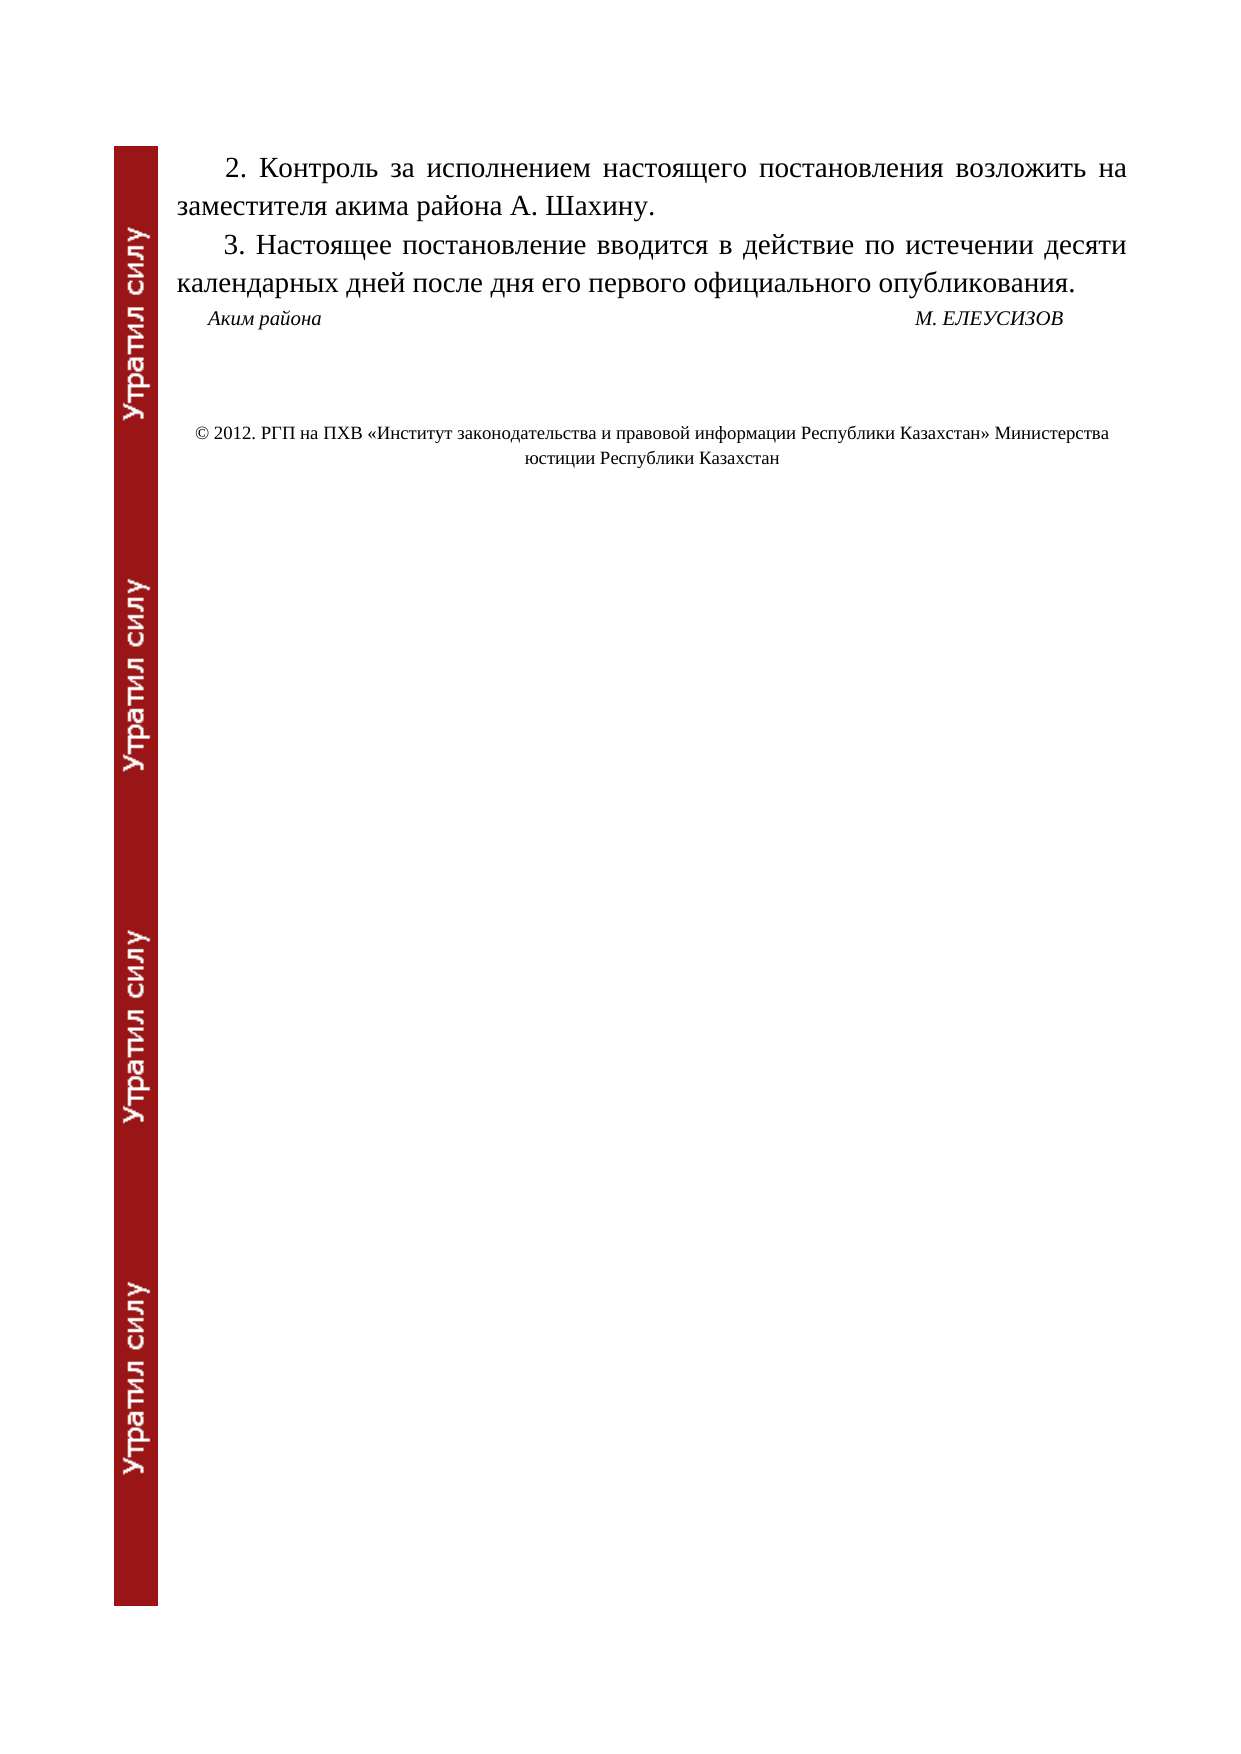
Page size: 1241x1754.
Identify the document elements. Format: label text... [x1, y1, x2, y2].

picture [114, 335, 158, 422]
text © 2012. РГП на ПХВ «Институт законодательства и правовой информации Республики Казахстан» Министерства юстиции Республики Казахстан [112, 422, 1128, 468]
picture [114, 146, 158, 150]
picture [114, 299, 158, 304]
table_header М. ЕЛЕУСИЗОВ [913, 304, 1240, 335]
picture [114, 222, 158, 227]
picture [114, 468, 158, 1606]
text 3. Настоящее постановление вводится в действие по истечении десяти календарных дней после дня его первого официального опубликования. [112, 227, 1128, 299]
text 2. Контроль за исполнением настоящего постановления возложить на заместителя акима района А. Шахину. [112, 150, 1128, 222]
table_header Аким района [101, 304, 913, 335]
